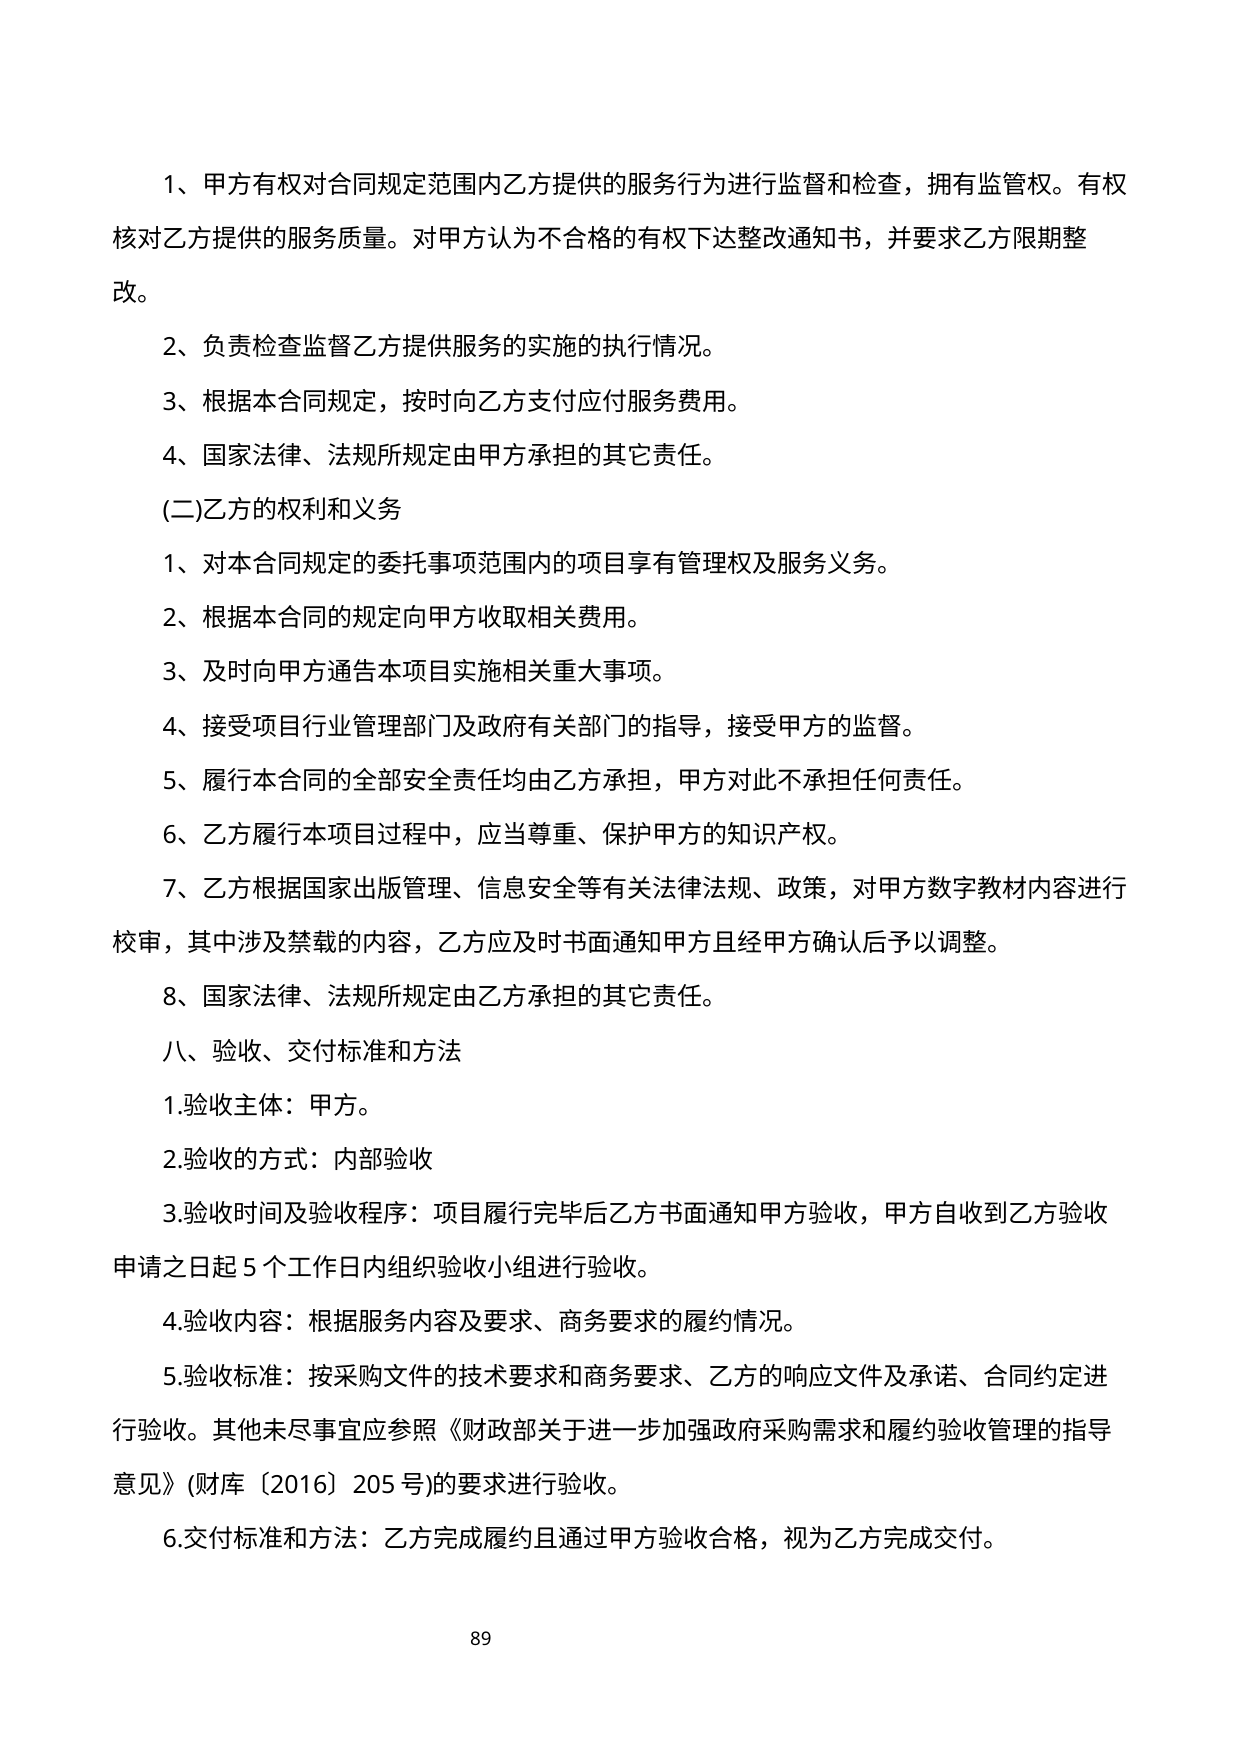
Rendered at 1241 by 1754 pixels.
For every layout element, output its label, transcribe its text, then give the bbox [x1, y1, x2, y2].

text 1、甲方有权对合同规定范围内乙方提供的服务行为进行监督和检查，拥有监管权。有权核对乙方提供的服务质量。对甲方认为不合格的有权下达整改通知书，并要求乙方限期整改。 [112, 150, 1128, 312]
text 6、乙方履行本项目过程中，应当尊重、保护甲方的知识产权。 [112, 800, 1128, 854]
text 5、履行本合同的全部安全责任均由乙方承担，甲方对此不承担任何责任。 [112, 746, 1128, 800]
text 6.交付标准和方法：乙方完成履约且通过甲方验收合格，视为乙方完成交付。 [112, 1504, 1128, 1558]
text 5.验收标准：按采购文件的技术要求和商务要求、乙方的响应文件及承诺、合同约定进行验收。其他未尽事宜应参照《财政部关于进一步加强政府采购需求和履约验收管理的指导意见》(财库〔2016〕205号)的要求进行验收。 [112, 1342, 1128, 1504]
text 2、根据本合同的规定向甲方收取相关费用。 [112, 583, 1128, 637]
text 7、乙方根据国家出版管理、信息安全等有关法律法规、政策，对甲方数字教材内容进行校审，其中涉及禁载的内容，乙方应及时书面通知甲方且经甲方确认后予以调整。 [112, 854, 1128, 962]
text 1、对本合同规定的委托事项范围内的项目享有管理权及服务义务。 [112, 529, 1128, 583]
text 3、及时向甲方通告本项目实施相关重大事项。 [112, 637, 1128, 692]
text 1.验收主体：甲方。 [112, 1071, 1128, 1125]
text 2、负责检查监督乙方提供服务的实施的执行情况。 [112, 312, 1128, 367]
text 8、国家法律、法规所规定由乙方承担的其它责任。 [112, 962, 1128, 1017]
text 4、接受项目行业管理部门及政府有关部门的指导，接受甲方的监督。 [112, 692, 1128, 746]
text 3、根据本合同规定，按时向乙方支付应付服务费用。 [112, 367, 1128, 421]
text 4、国家法律、法规所规定由甲方承担的其它责任。 [112, 421, 1128, 475]
text 3.验收时间及验收程序：项目履行完毕后乙方书面通知甲方验收，甲方自收到乙方验收申请之日起5个工作日内组织验收小组进行验收。 [112, 1179, 1128, 1287]
text 八、验收、交付标准和方法 [112, 1017, 1128, 1071]
text 4.验收内容：根据服务内容及要求、商务要求的履约情况。 [112, 1287, 1128, 1342]
text 2.验收的方式：内部验收 [112, 1125, 1128, 1179]
text (二)乙方的权利和义务 [112, 475, 1128, 529]
